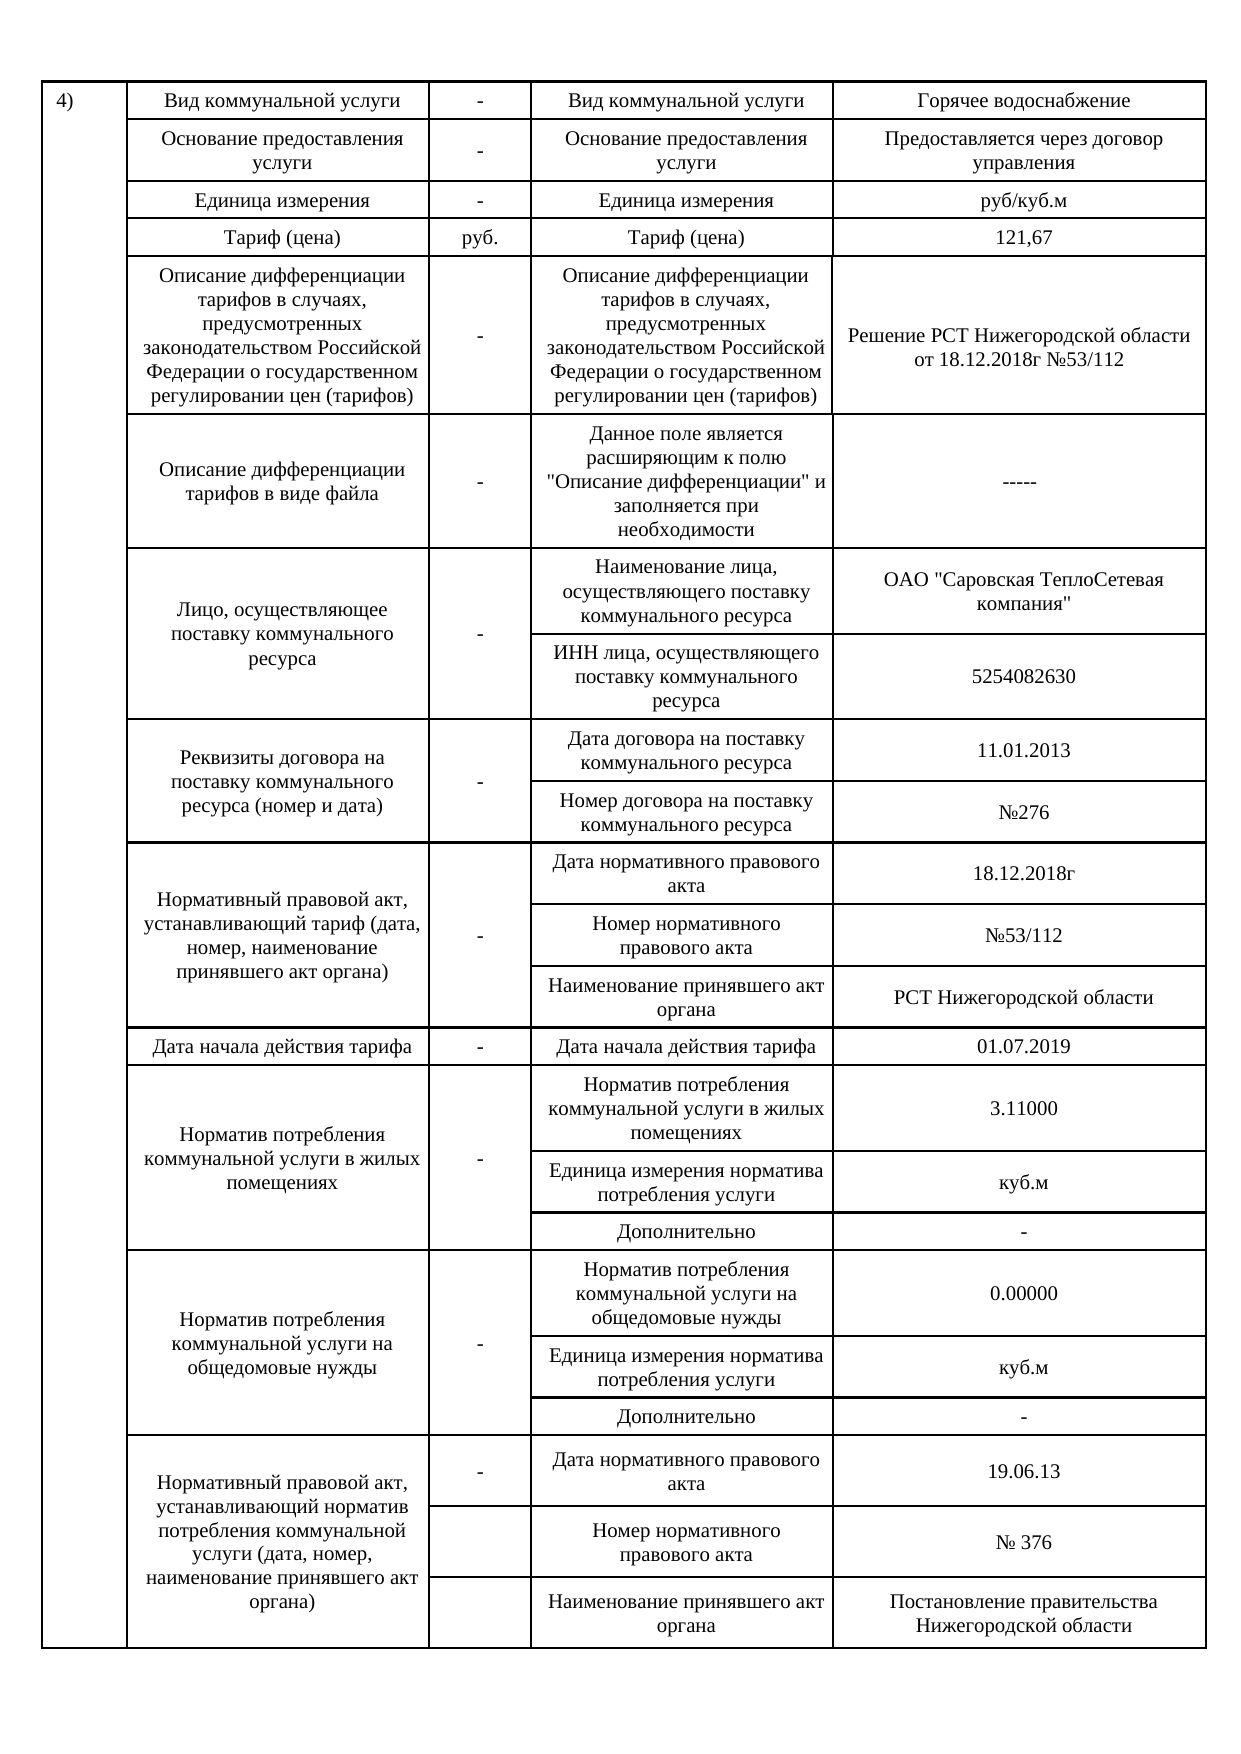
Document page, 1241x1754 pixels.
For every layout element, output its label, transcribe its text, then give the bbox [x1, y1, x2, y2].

table_cell куб.м [834, 1152, 1205, 1211]
table_cell ----- [834, 415, 1205, 547]
table_cell №53/112 [834, 905, 1205, 965]
table_cell Единица измерения норматива потребления услуги [532, 1337, 832, 1396]
table_cell [430, 1578, 530, 1647]
table_cell Норматив потребления коммунальной услуги в жилых помещениях [532, 1066, 832, 1150]
table_cell [430, 1507, 530, 1576]
table_cell Наименование принявшего акт органа [532, 1578, 832, 1647]
table_cell Лицо, осуществляющее поставку коммунального ресурса [128, 549, 428, 718]
table_cell Основание предоставления услуги [128, 120, 428, 180]
table_cell Наименование принявшего акт органа [532, 967, 832, 1026]
table_header Горячее водоснабжение [834, 83, 1205, 118]
table_cell Решение РСТ Нижегородской области от 18.12.2018г №53/112 [833, 257, 1205, 413]
table_cell РСТ Нижегородской области [834, 967, 1205, 1026]
table_header Вид коммунальной услуги [532, 83, 832, 118]
table_cell 121,67 [834, 219, 1205, 255]
table_cell Номер договора на поставку коммунального ресурса [532, 782, 832, 841]
table_cell - [430, 1066, 530, 1249]
table_cell - [430, 844, 530, 1026]
table_header Вид коммунальной услуги [128, 83, 428, 118]
table_cell Описание дифференциации тарифов в случаях, предусмотренных законодательством Российской Федерации о государственном регулировании цен (тарифов) [532, 257, 831, 413]
table_cell Дата договора на поставку коммунального ресурса [532, 720, 832, 780]
table_cell Единица измерения [532, 182, 832, 217]
table_cell 3.11000 [834, 1066, 1205, 1150]
table_cell Описание дифференциации тарифов в случаях, предусмотренных законодательством Российской Федерации о государственном регулировании цен (тарифов) [128, 257, 428, 413]
table_cell Наименование лица, осуществляющего поставку коммунального ресурса [532, 549, 832, 632]
table_cell Описание дифференциации тарифов в виде файла [128, 415, 428, 547]
table_cell Норматив потребления коммунальной услуги на общедомовые нужды [128, 1251, 428, 1434]
table_cell 18.12.2018г [834, 844, 1205, 903]
table_cell ОАО "Саровская ТеплоСетевая компания" [834, 549, 1205, 632]
table_cell Тариф (цена) [128, 219, 428, 255]
table_cell Нормативный правовой акт, устанавливающий норматив потребления коммунальной услуги (дата, номер, наименование принявшего акт органа) [128, 1436, 428, 1647]
table_cell Дополнительно [532, 1399, 832, 1434]
table_cell - [430, 549, 530, 718]
table_cell - [430, 120, 530, 180]
table_cell Тариф (цена) [532, 219, 832, 255]
table_cell Единица измерения [128, 182, 428, 217]
table_cell Постановление правительства Нижегородской области [834, 1578, 1205, 1647]
table_cell - [834, 1214, 1205, 1249]
table_cell Норматив потребления коммунальной услуги на общедомовые нужды [532, 1251, 832, 1335]
table_cell Реквизиты договора на поставку коммунального ресурса (номер и дата) [128, 720, 428, 841]
table_cell Единица измерения норматива потребления услуги [532, 1152, 832, 1211]
table_cell руб. [430, 219, 530, 255]
table_cell 11.01.2013 [834, 720, 1205, 780]
table_cell - [430, 1029, 530, 1064]
table_cell куб.м [834, 1337, 1205, 1396]
table_cell 01.07.2019 [834, 1029, 1205, 1064]
table_header 4) [43, 83, 126, 1647]
table_cell - [430, 415, 530, 547]
table_cell ИНН лица, осуществляющего поставку коммунального ресурса [532, 635, 832, 718]
table_cell руб/куб.м [834, 182, 1205, 217]
table_cell 0.00000 [834, 1251, 1205, 1335]
table_cell Дата нормативного правового акта [532, 1436, 832, 1505]
table_cell Дата начала действия тарифа [532, 1029, 832, 1064]
table_cell Номер нормативного правового акта [532, 905, 832, 965]
table_cell Основание предоставления услуги [532, 120, 832, 180]
table_cell - [430, 1251, 530, 1434]
table_cell 19.06.13 [834, 1436, 1205, 1505]
table_header - [430, 83, 530, 118]
table_cell Дата начала действия тарифа [128, 1029, 428, 1064]
table_cell Номер нормативного правового акта [532, 1507, 832, 1576]
table_cell 5254082630 [834, 635, 1205, 718]
table_cell Данное поле является расширяющим к полю "Описание дифференциации" и заполняется при необходимости [532, 415, 832, 547]
table_cell - [834, 1399, 1205, 1434]
table_cell Дополнительно [532, 1214, 832, 1249]
table_cell Нормативный правовой акт, устанавливающий тариф (дата, номер, наименование принявшего акт органа) [128, 844, 428, 1026]
table_cell №276 [834, 782, 1205, 841]
table_cell № 376 [834, 1507, 1205, 1576]
table_cell - [430, 720, 530, 841]
table_cell - [430, 257, 530, 413]
table_cell Норматив потребления коммунальной услуги в жилых помещениях [128, 1066, 428, 1249]
table_cell - [430, 1436, 530, 1505]
table_cell - [430, 182, 530, 217]
table_cell Дата нормативного правового акта [532, 844, 832, 903]
table_cell Предоставляется через договор управления [834, 120, 1205, 180]
